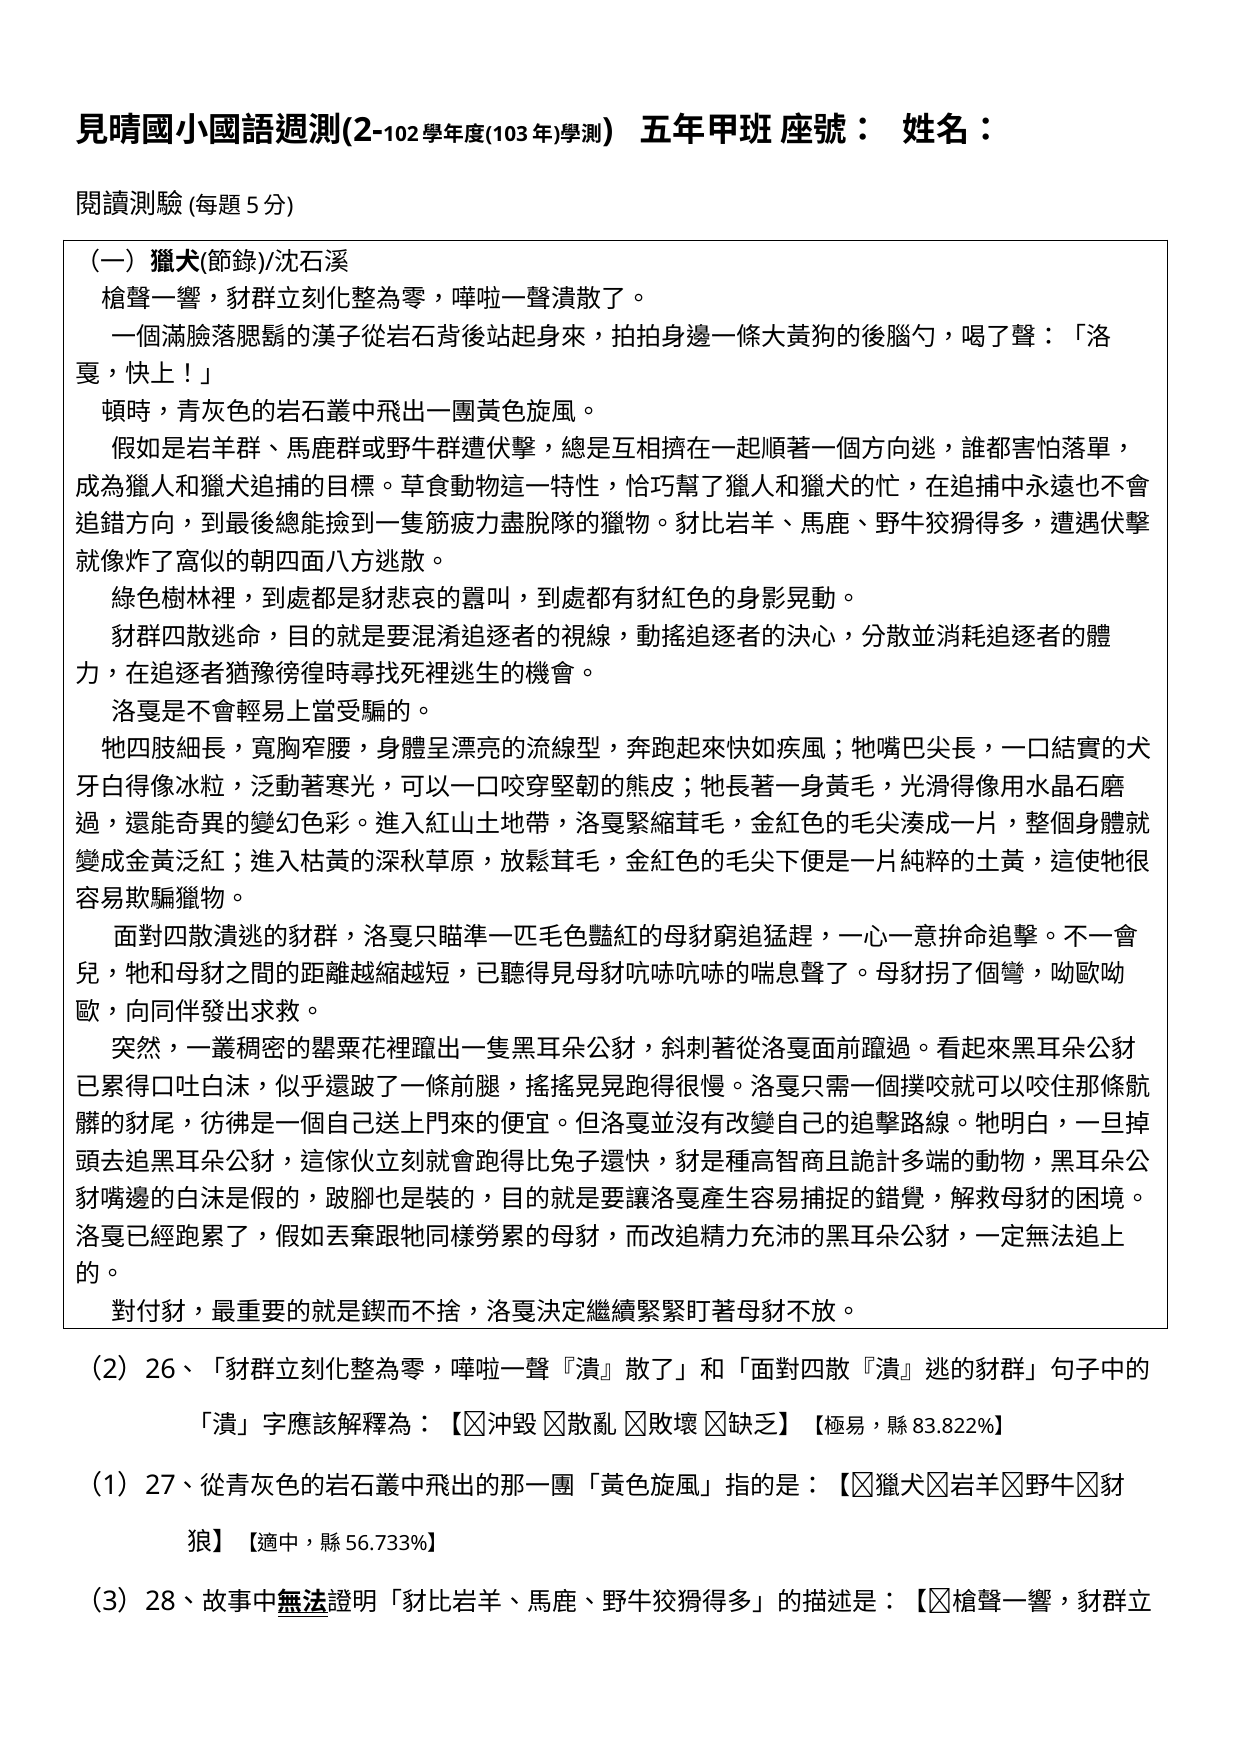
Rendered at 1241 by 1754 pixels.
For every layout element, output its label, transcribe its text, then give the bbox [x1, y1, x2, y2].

text （2）26、「豺群立刻化整為零，嘩啦一聲『潰』散了」和「面對四散『潰』逃的豺群」句子中的「潰」字應該解釋為：【沖毀 散亂 敗壞 缺乏】【極易，縣83.822%】 [75, 1329, 1165, 1442]
table_header （一）獵犬(節錄)/沈石溪 槍聲一響，豺群立刻化整為零，嘩啦一聲潰散了。 一個滿臉落腮鬍的漢子從岩石背後站起身來，拍拍身邊一條大黃狗的後腦勺，喝了聲：「洛戛，快上！」 頓時，青灰色的岩石叢中飛出一團黃色旋風。 假如是岩羊群、馬鹿群或野牛群遭伏擊，總是互相擠在一起順著一個方向逃，誰都害怕落單，成為獵人和獵犬追捕的目標。草食動物這一特性，恰巧幫了獵人和獵犬的忙，在追捕中永遠也不會追錯方向，到最後總能撿到一隻筋疲力盡脫隊的獵物。豺比岩羊、馬鹿、野牛狡猾得多，遭遇伏擊就像炸了窩似的朝四面八方逃散。 綠色樹林裡，到處都是豺悲哀的囂叫，到處都有豺紅色的身影晃動。 豺群四散逃命，目的就是要混淆追逐者的視線，動搖追逐者的決心，分散並消耗追逐者的體力，在追逐者猶豫徬徨時尋找死裡逃生的機會。 洛戛是不會輕易上當受騙的。 牠四肢細長，寬胸窄腰，身體呈漂亮的流線型，奔跑起來快如疾風；牠嘴巴尖長，一口結實的犬牙白得像冰粒，泛動著寒光，可以一口咬穿堅韌的熊皮；牠長著一身黃毛，光滑得像用水晶石磨過，還能奇異的變幻色彩。進入紅山土地帶，洛戛緊縮茸毛，金紅色的毛尖湊成一片，整個身體就變成金黃泛紅；進入枯黃的深秋草原，放鬆茸毛，金紅色的毛尖下便是一片純粹的土黃，這使牠很容易欺騙獵物。 面對四散潰逃的豺群，洛戛只瞄準一匹毛色豔紅的母豺窮追猛趕，一心一意拚命追擊。不一會兒，牠和母豺之間的距離越縮越短，已聽得見母豺吭哧吭哧的喘息聲了。母豺拐了個彎，呦歐呦歐，向同伴發出求救。 突然，一叢稠密的罌粟花裡躥出一隻黑耳朵公豺，斜刺著從洛戛面前躥過。看起來黑耳朵公豺已累得口吐白沫，似乎還跛了一條前腿，搖搖晃晃跑得很慢。洛戛只需一個撲咬就可以咬住那條骯髒的豺尾，彷彿是一個自己送上門來的便宜。但洛戛並沒有改變自己的追擊路線。牠明白，一旦掉頭去追黑耳朵公豺，這傢伙立刻就會跑得比兔子還快，豺是種高智商且詭計多端的動物，黑耳朵公豺嘴邊的白沫是假的，跛腳也是裝的，目的就是要讓洛戛產生容易捕捉的錯覺，解救母豺的困境。洛戛已經跑累了，假如丟棄跟牠同樣勞累的母豺，而改追精力充沛的黑耳朵公豺，一定無法追上的。 對付豺，最重要的就是鍥而不捨，洛戛決定繼續緊緊盯著母豺不放。 [64, 241, 1167, 1328]
text 閱讀測驗 (每題5分) [75, 164, 1165, 239]
text （1）27、從青灰色的岩石叢中飛出的那一團「黃色旋風」指的是：【獵犬岩羊野牛豺狼】【適中，縣56.733%】 [75, 1445, 1165, 1558]
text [75, 1562, 1165, 1637]
text 見晴國小國語週測(2-102學年度(103年)學測) 五年甲班 座號： 姓名： [75, 89, 1165, 164]
